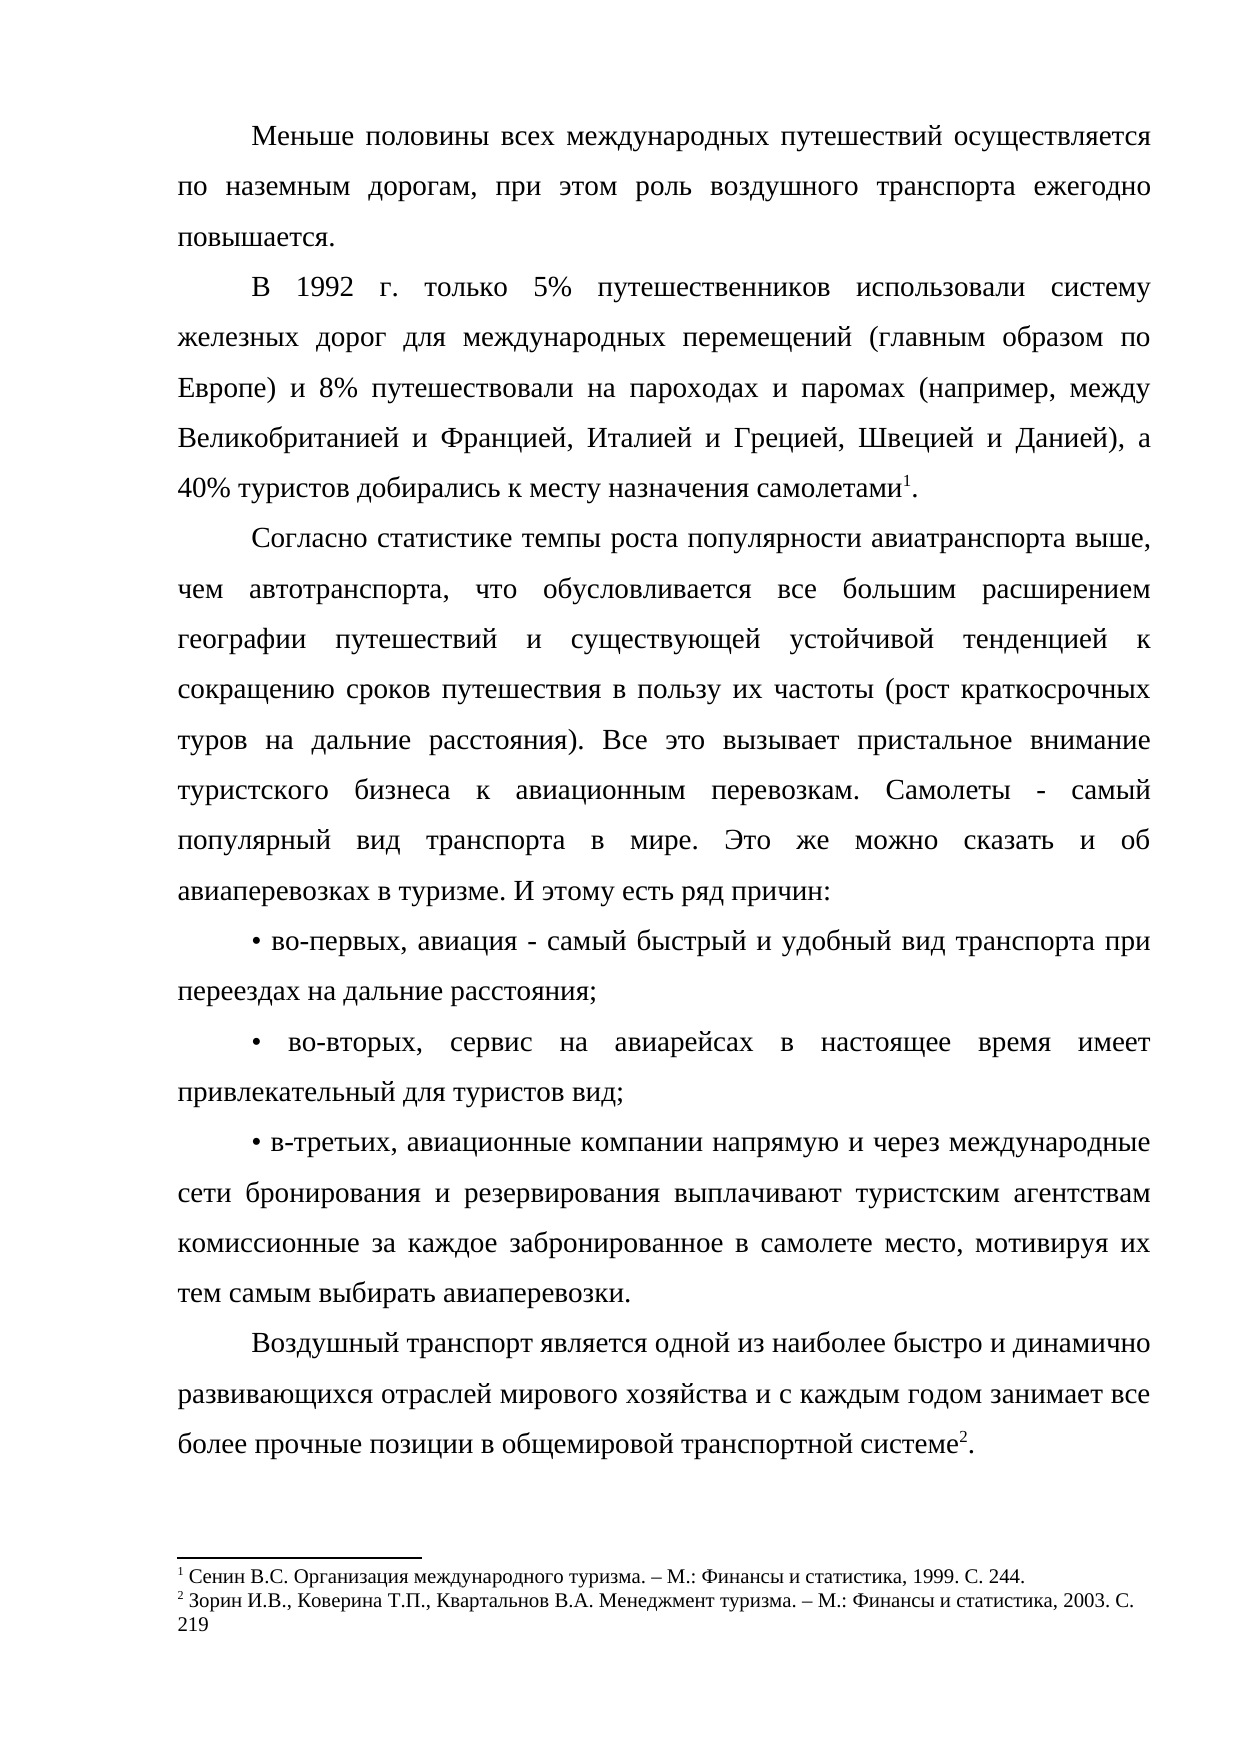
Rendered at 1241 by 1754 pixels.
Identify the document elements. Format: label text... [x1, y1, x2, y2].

text Меньше половины всех международных путешествий осуществляется по наземным дорогам, при этом роль воздушного транспорта ежегодно повышается. [177, 118, 1152, 252]
text В . только 5% путешественников использовали систему железных дорог для международных перемещений (главным образом по Европе) и 8% путешествовали на пароходах и паромах (например, между Великобританией и Францией, Италией и Грецией, Швецией и Данией), а 40% туристов добирались к месту назначения самолетами. [177, 269, 1152, 504]
text • во-вторых, сервис на авиарейсах в настоящее время имеет привлекательный для туристов вид; [177, 1024, 1152, 1108]
text • во-первых, авиация - самый быстрый и удобный вид транспорта при переездах на дальние расстояния; [177, 923, 1152, 1007]
text • в-третьих, авиационные компании напрямую и через международные сети бронирования и резервирования выплачивают туристским агентствам комиссионные за каждое забронированное в самолете место, мотивируя их тем самым выбирать авиаперевозки. [177, 1124, 1152, 1309]
text Воздушный транспорт является одной из наиболее быстро и динамично развивающихся отраслей мирового хозяйства и с каждым годом занимает все более прочные позиции в общемировой транспортной системе. [177, 1326, 1152, 1460]
text Согласно статистике темпы роста популярности авиатранспорта выше, чем автотранспорта, что обусловливается все большим расширением географии путешествий и существующей устойчивой тенденцией к сокращению сроков путешествия в пользу их частоты (рост краткосрочных туров на дальние расстояния). Все это вызывает пристальное внимание туристского бизнеса к авиационным перевозкам. Самолеты - самый популярный вид транспорта в мире. Это же можно сказать и об авиаперевозках в туризме. И этому есть ряд причин: [177, 521, 1152, 906]
